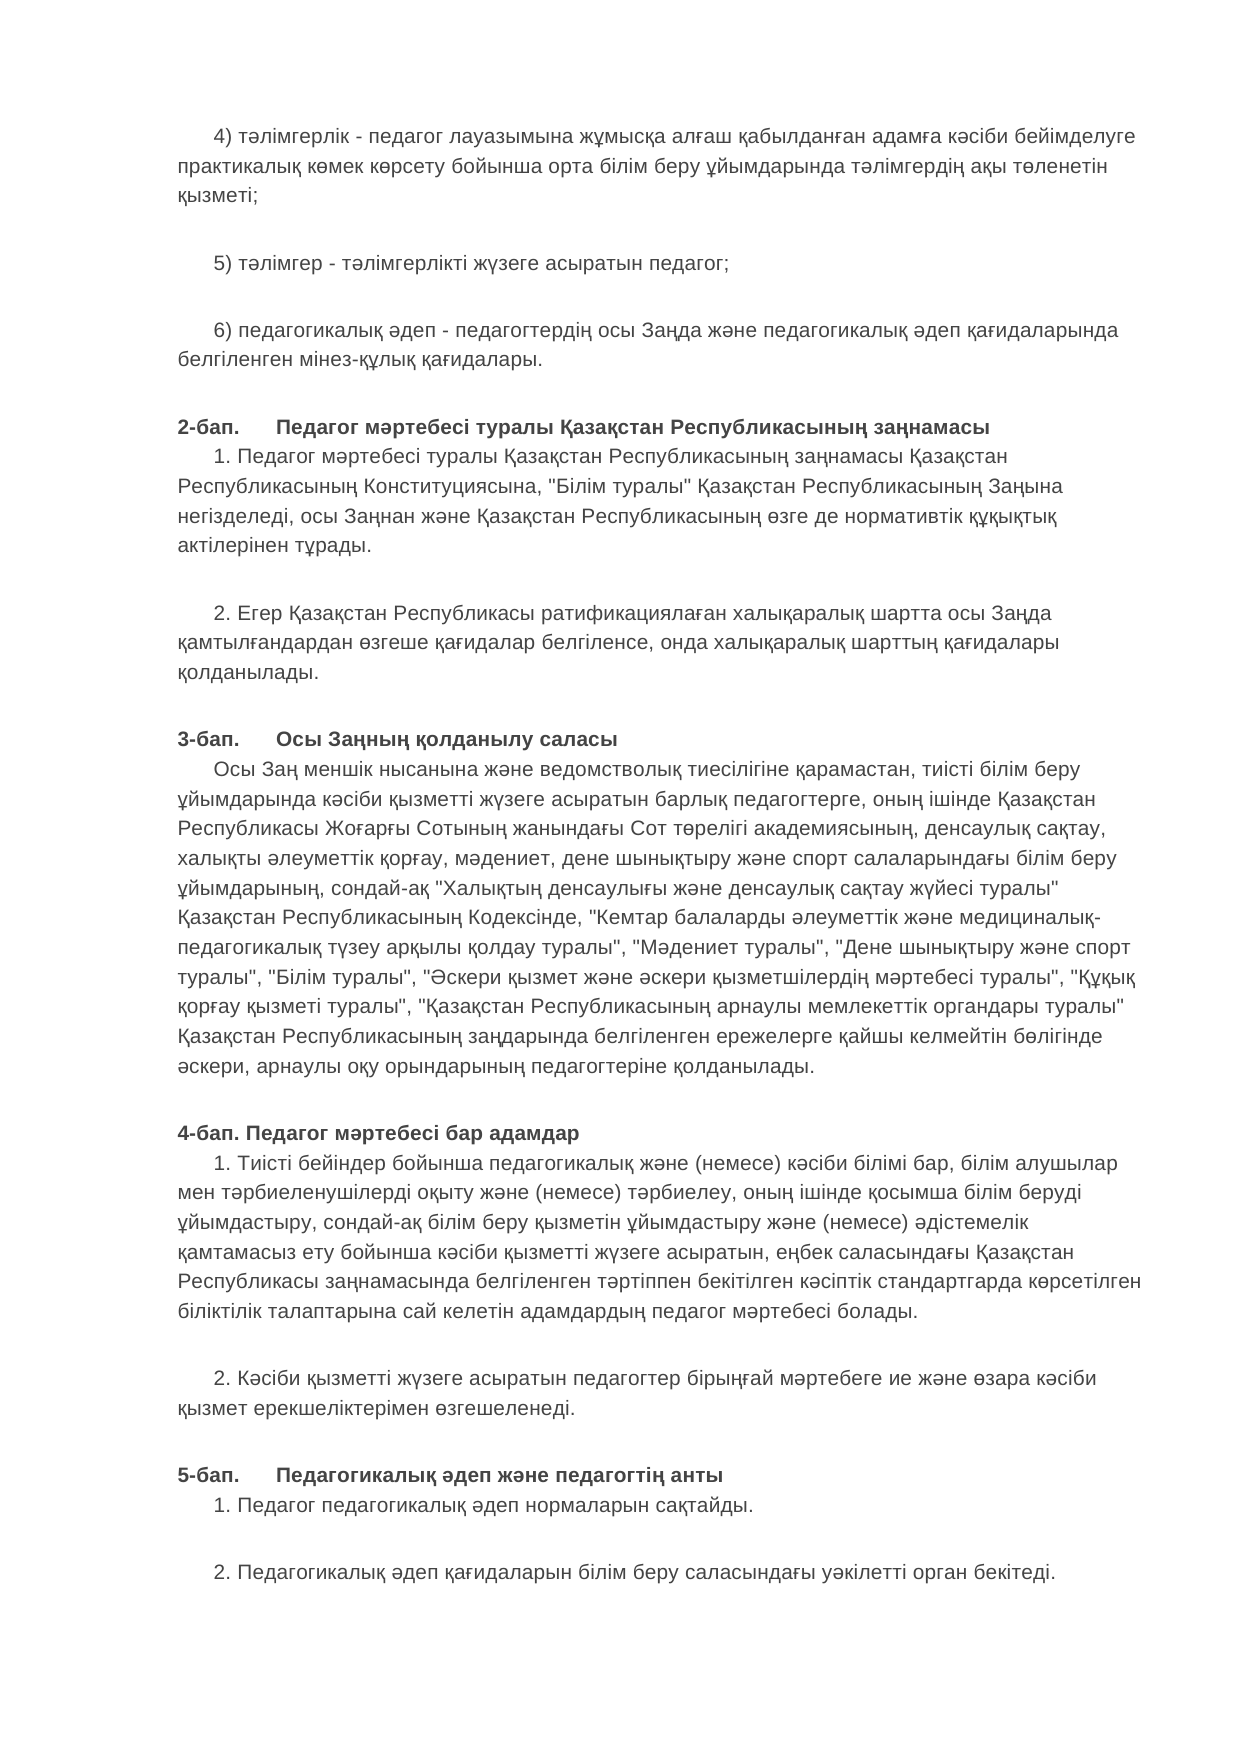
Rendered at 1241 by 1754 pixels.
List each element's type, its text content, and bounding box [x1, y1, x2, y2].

text 4-бап. Педагог мәртебесі бар адамдар [177, 1115, 1152, 1145]
text 5) тәлімгер - тәлімгерлікті жүзеге асыратын педагог; [177, 245, 1152, 274]
text 2. Егер Қазақстан Республикасы ратификациялаған халықаралық шартта осы Заңда қамтылғандардан өзгеше қағидалар белгіленсе, онда халықаралық шарттың қағидалары қолданылады. [177, 595, 1152, 684]
text 6) педагогикалық әдеп - педагогтердің осы Заңда және педагогикалық әдеп қағидаларында белгіленген мінез-құлық қағидалары. [177, 312, 1152, 371]
text 5-бап. Педагогикалық әдеп және педагогтің анты [177, 1457, 1152, 1487]
text Осы Заң меншік нысанына және ведомстволық тиесілігіне қарамастан, тиісті білім беру ұйымдарында кәсіби қызметті жүзеге асыратын барлық педагогтерге, оның ішінде Қазақстан Республикасы Жоғарғы Сотының жанындағы Сот төрелігі академиясының, денсаулық сақтау, халықты әлеуметтік қорғау, мәдениет, дене шынықтыру және спорт салаларындағы білім беру ұйымдарының, сондай-ақ "Халықтың денсаулығы және денсаулық сақтау жүйесі туралы" Қазақстан Республикасының Кодексінде, "Кемтар балаларды әлеуметтік және медициналық-педагогикалық түзеу арқылы қолдау туралы", "Мәдениет туралы", "Дене шынықтыру және спорт туралы", "Білім туралы", "Әскери қызмет және әскери қызметшілердің мәртебесі туралы", "Құқық қорғау қызметі туралы", "Қазақстан Республикасының арнаулы мемлекеттік органдары туралы" Қазақстан Республикасының заңдарында белгіленген ережелерге қайшы келмейтін бөлігінде әскери, арнаулы оқу орындарының педагогтеріне қолданылады. [177, 751, 1152, 1077]
text 3-бап. Осы Заңның қолданылу саласы [177, 721, 1152, 751]
text 2. Кәсіби қызметті жүзеге асыратын педагогтер бірыңғай мәртебеге ие және өзара кәсіби қызмет ерекшеліктерімен өзгешеленеді. [177, 1360, 1152, 1420]
text 4) тәлімгерлік - педагог лауазымына жұмысқа алғаш қабылданған адамға кәсіби бейімделуге практикалық көмек көрсету бойынша орта білім беру ұйымдарында тәлімгердің ақы төленетін қызметі; [177, 118, 1152, 207]
text 1. Тиісті бейіндер бойынша педагогикалық және (немесе) кәсіби білімі бар, білім алушылар мен тәрбиеленушілерді оқыту және (немесе) тәрбиелеу, оның ішінде қосымша білім беруді ұйымдастыру, сондай-ақ білім беру қызметін ұйымдастыру және (немесе) әдістемелік қамтамасыз ету бойынша кәсіби қызметті жүзеге асыратын, еңбек саласындағы Қазақстан Республикасы заңнамасында белгіленген тәртіппен бекітілген кәсіптік стандартгарда көрсетілген біліктілік талаптарына сай келетін адамдардың педагог мәртебесі болады. [177, 1145, 1152, 1323]
text 2-бап. Педагог мәртебесі туралы Қазақстан Республикасының заңнамасы [177, 409, 1152, 438]
text 2. Педагогикалық әдеп қағидаларын білім беру саласындағы уәкілетті орган бекітеді. [177, 1554, 1152, 1584]
text 1. Педагог педагогикалық әдеп нормаларын сақтайды. [177, 1487, 1152, 1517]
text 1. Педагог мәртебесі туралы Қазақстан Республикасының заңнамасы Қазақстан Республикасының Конституциясына, "Білім туралы" Қазақстан Республикасының Заңына негізделеді, осы Заңнан және Қазақстан Республикасының өзге де нормативтік құқықтық актілерінен тұрады. [177, 438, 1152, 557]
